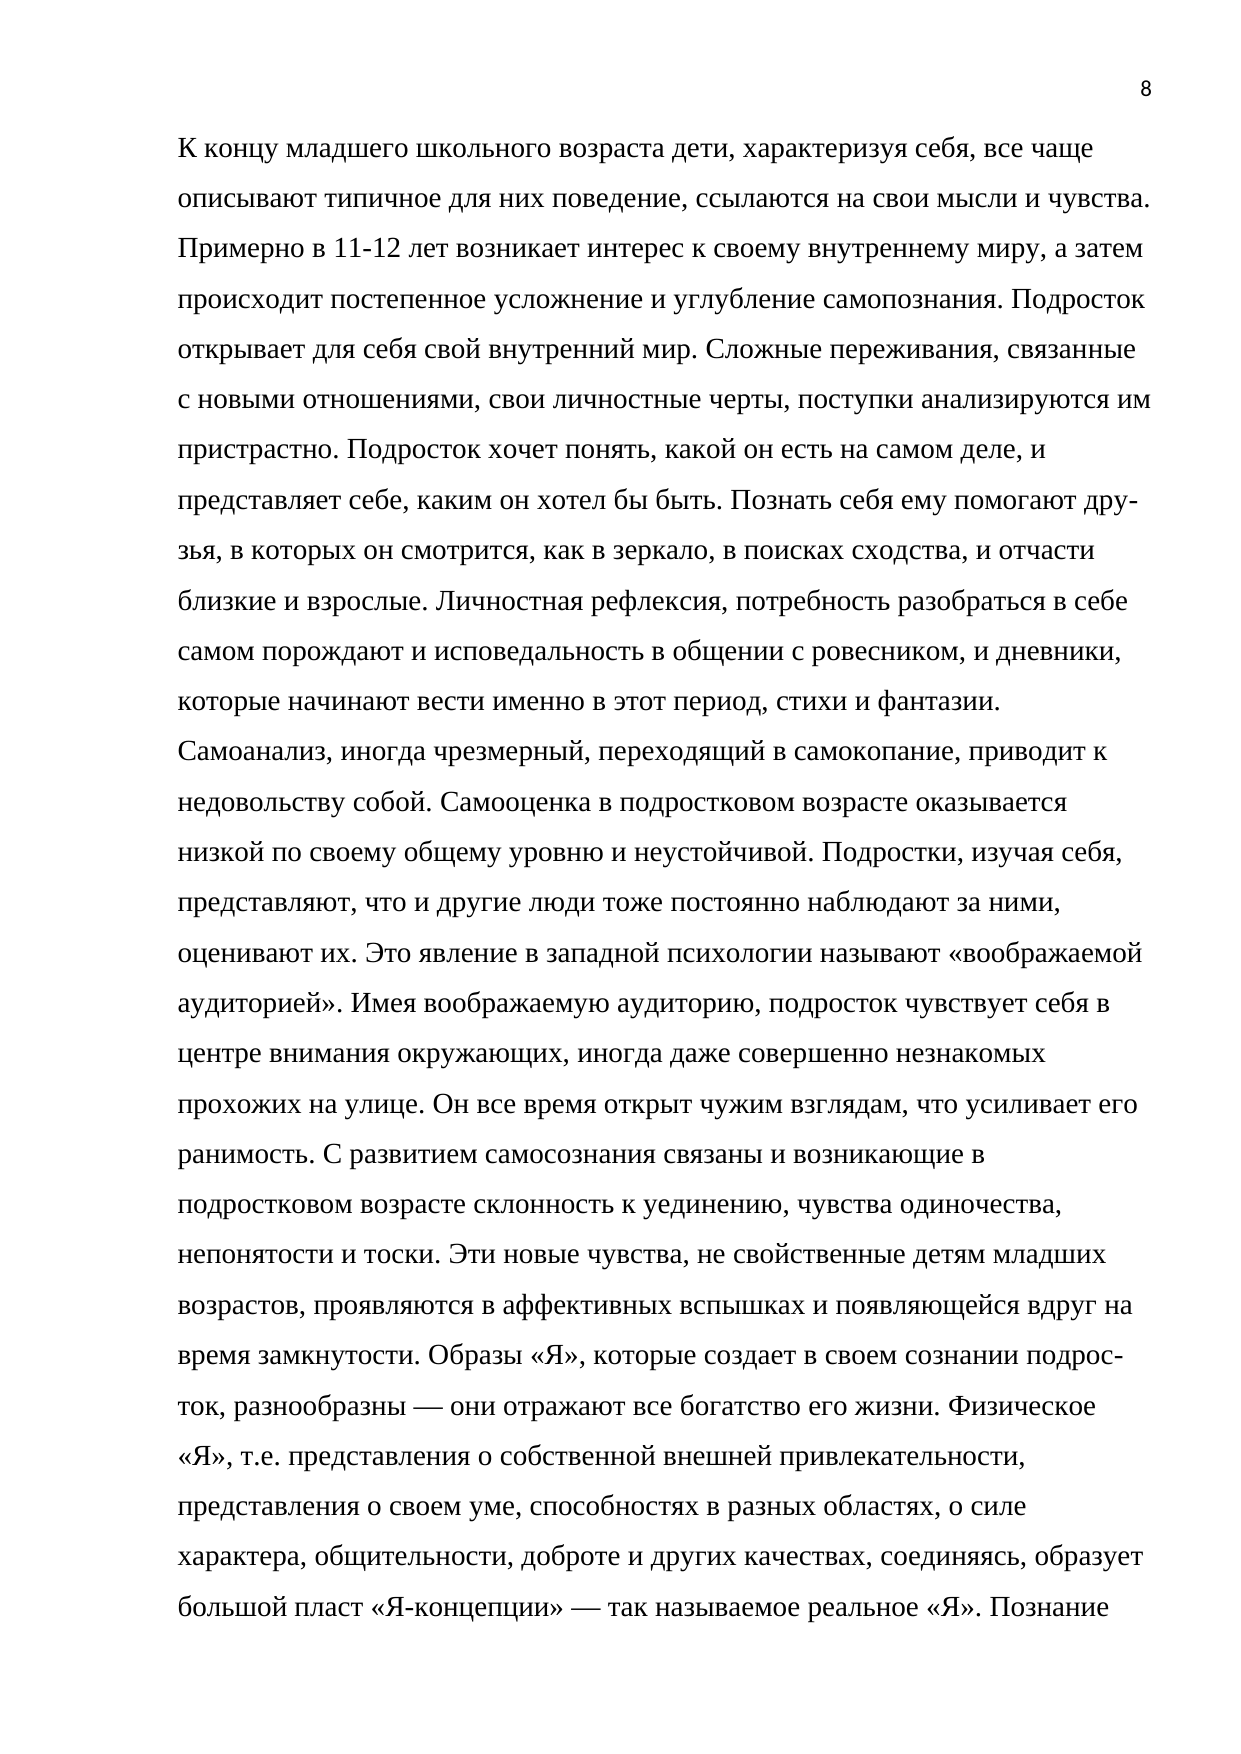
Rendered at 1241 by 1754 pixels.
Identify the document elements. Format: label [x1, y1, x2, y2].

text [177, 130, 1152, 1622]
